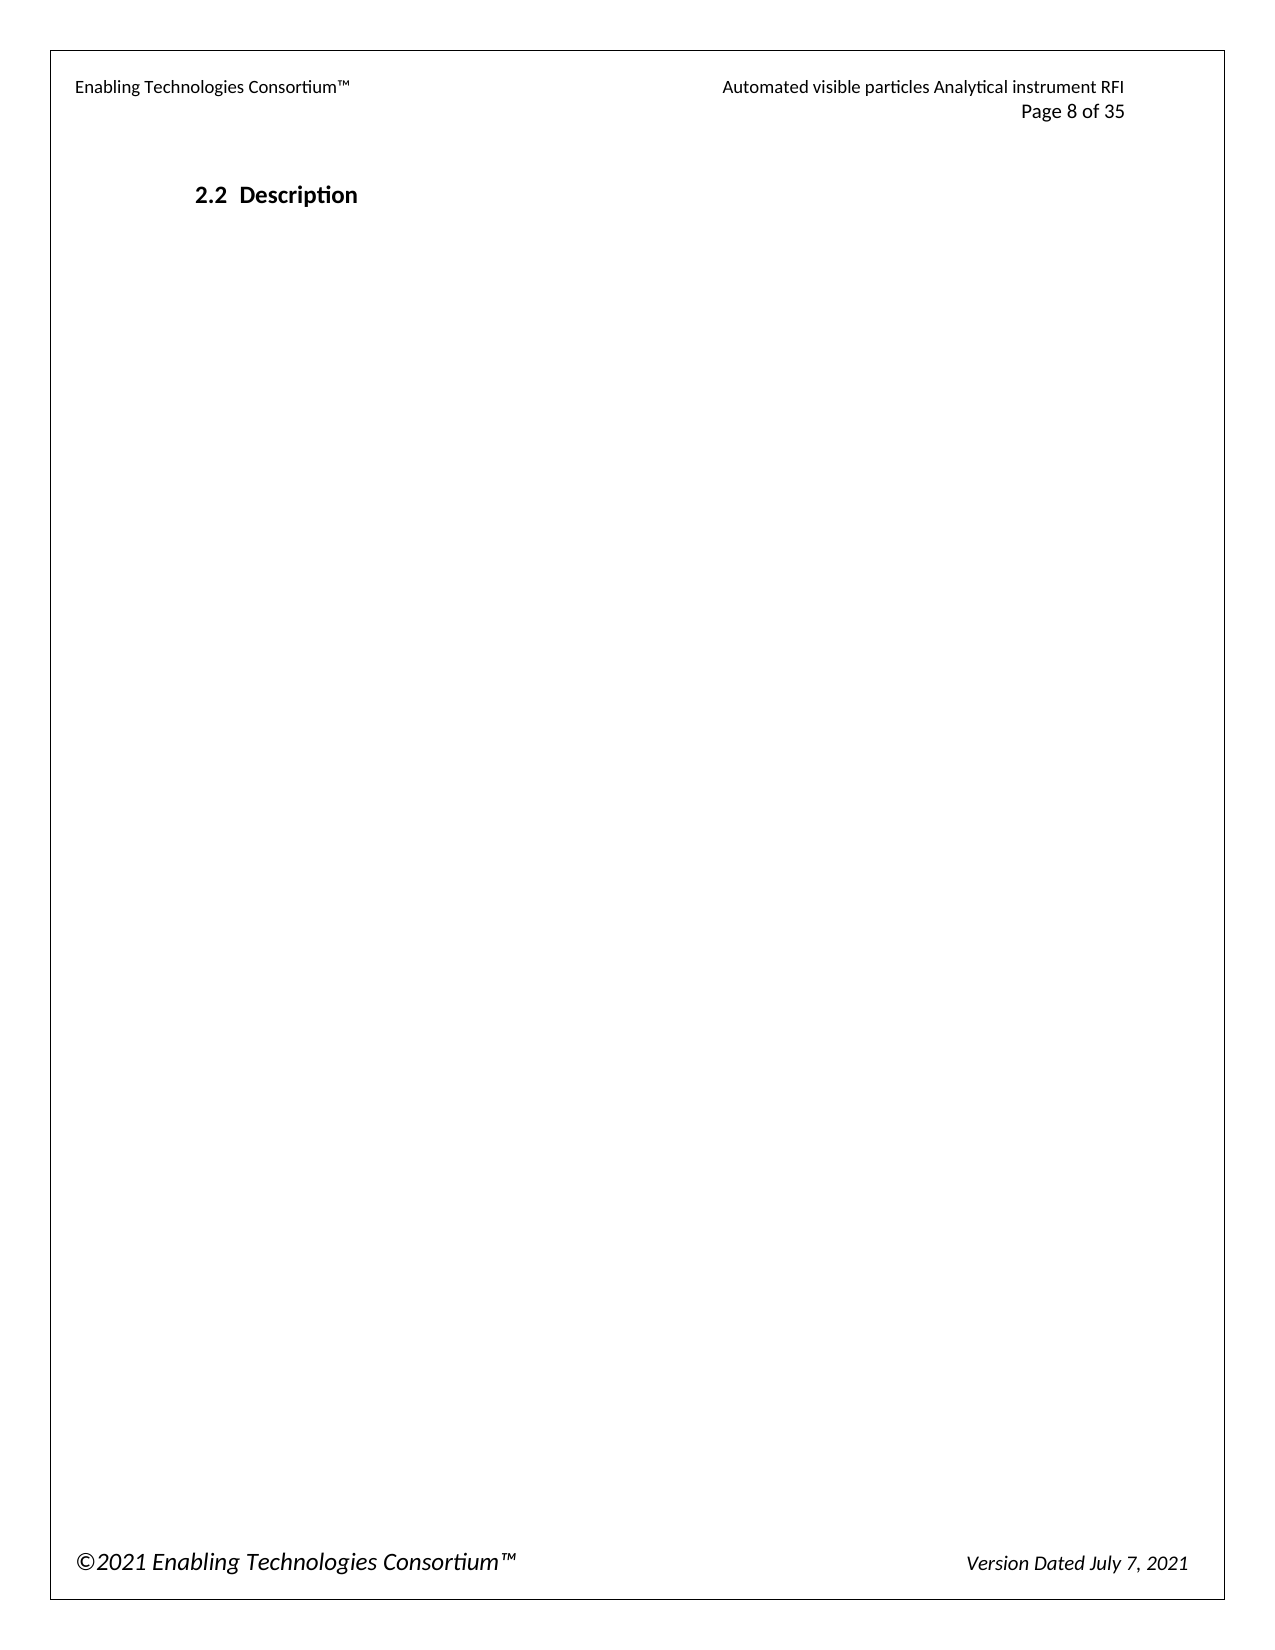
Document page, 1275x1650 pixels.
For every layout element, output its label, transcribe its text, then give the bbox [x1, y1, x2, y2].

subtitle Description [195, 179, 1125, 209]
